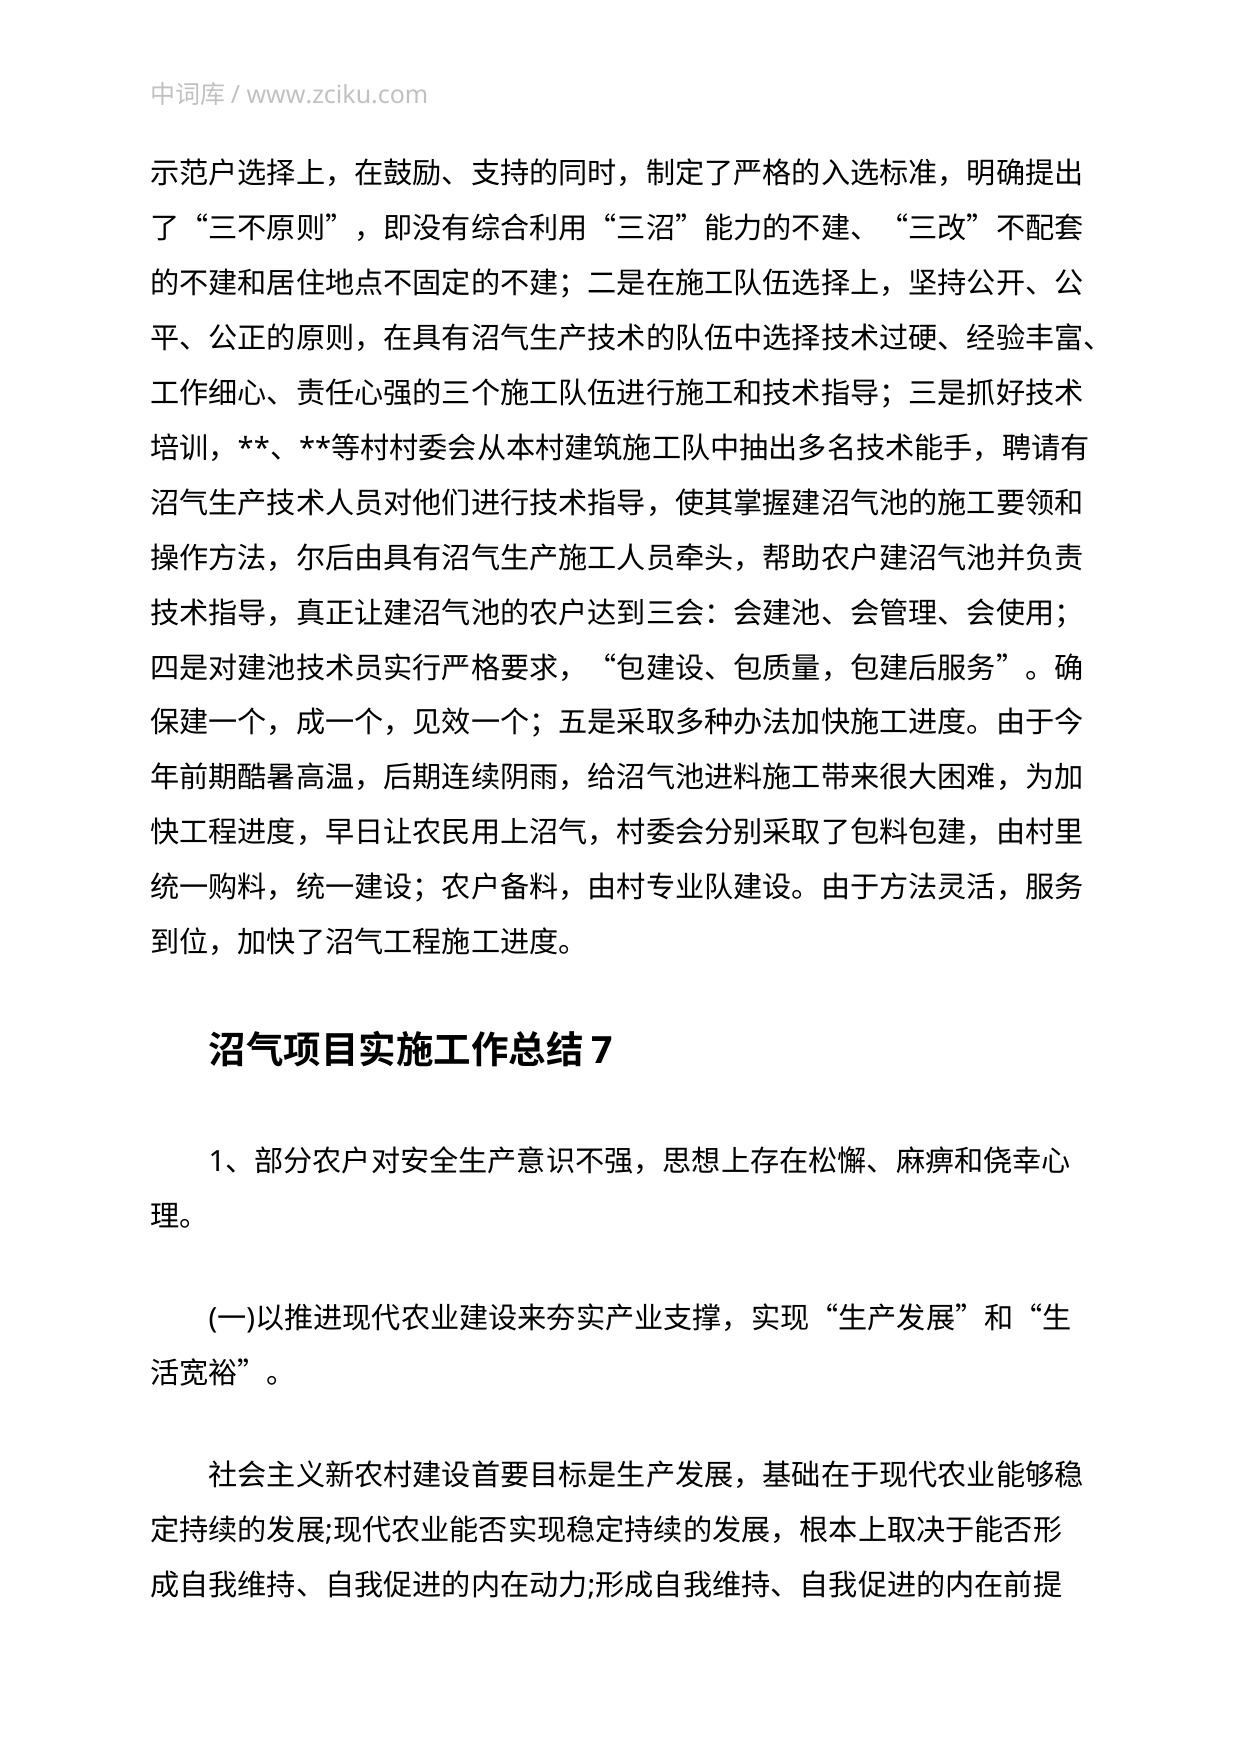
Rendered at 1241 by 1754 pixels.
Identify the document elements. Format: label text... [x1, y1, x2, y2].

text 沼气项目实施工作总结7 [150, 1020, 1090, 1075]
text 1、部分农户对安全生产意识不强，思想上存在松懈、麻痹和侥幸心理。 [150, 1138, 1090, 1235]
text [150, 150, 1090, 961]
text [150, 1452, 1090, 1604]
text (一)以推进现代农业建设来夯实产业支撑，实现“生产发展”和“生活宽裕”。 [150, 1295, 1090, 1392]
